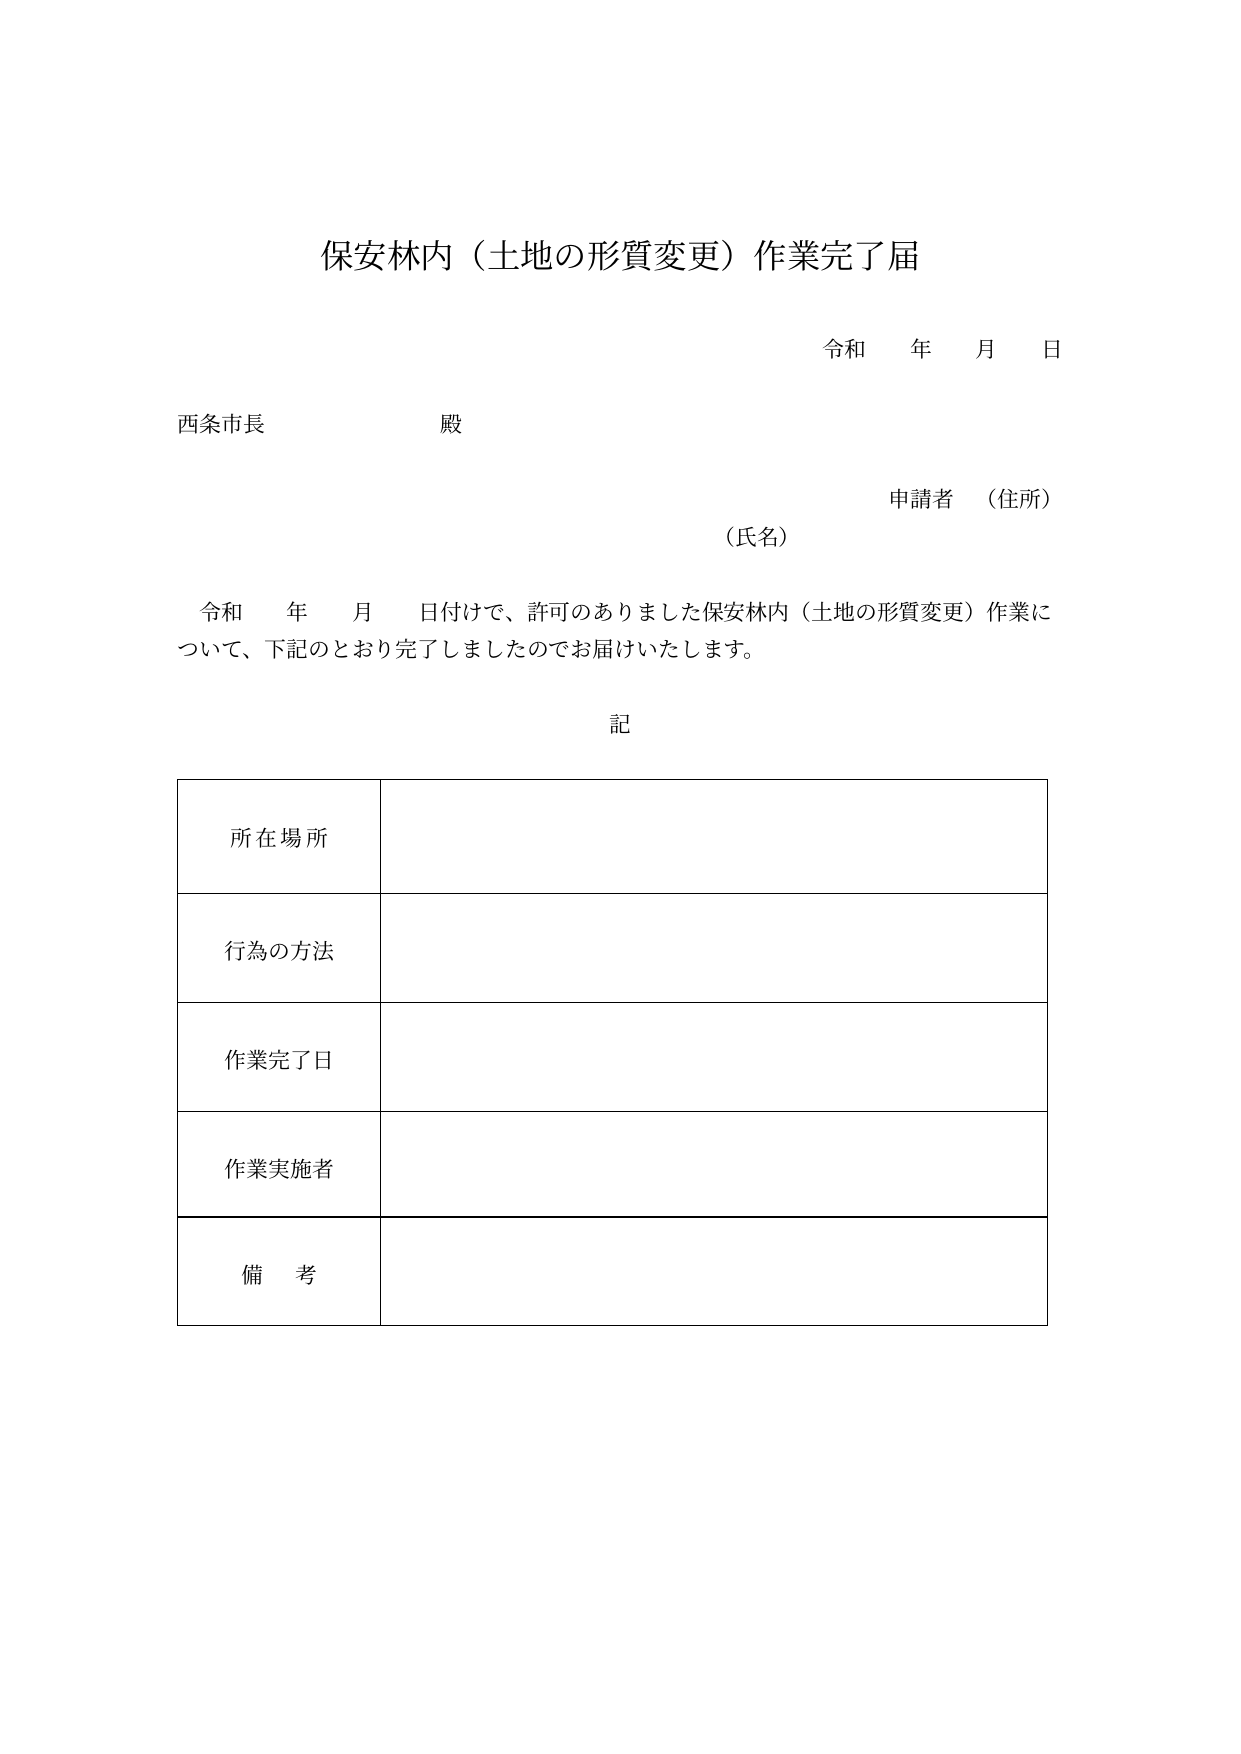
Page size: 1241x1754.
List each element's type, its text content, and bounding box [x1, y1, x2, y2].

table_cell [381, 1112, 1047, 1216]
table_cell [381, 1218, 1047, 1325]
table_cell [381, 894, 1047, 1002]
table_cell 作業完了日 [178, 1003, 380, 1111]
subtitle 記 [177, 704, 1063, 742]
table_cell 作業実施者 [178, 1112, 380, 1216]
text 令和 年 月 日付けで、許可のありました保安林内（土地の形質変更）作業について、下記のとおり完了しましたのでお届けいたします。 [177, 592, 1063, 667]
text 申請者 （住所） [177, 479, 1063, 517]
text 令和 年 月 日 [177, 329, 1063, 367]
text （氏名） [177, 517, 1063, 592]
table_header 所在場所 [178, 780, 380, 893]
table_header [381, 780, 1047, 893]
table_cell 行為の方法 [178, 894, 380, 1002]
table_cell 備考 [178, 1218, 380, 1325]
text 保安林内（土地の形質変更）作業完了届 [177, 217, 1063, 292]
text 西条市長 殿 [177, 404, 1063, 442]
table_cell [381, 1003, 1047, 1111]
